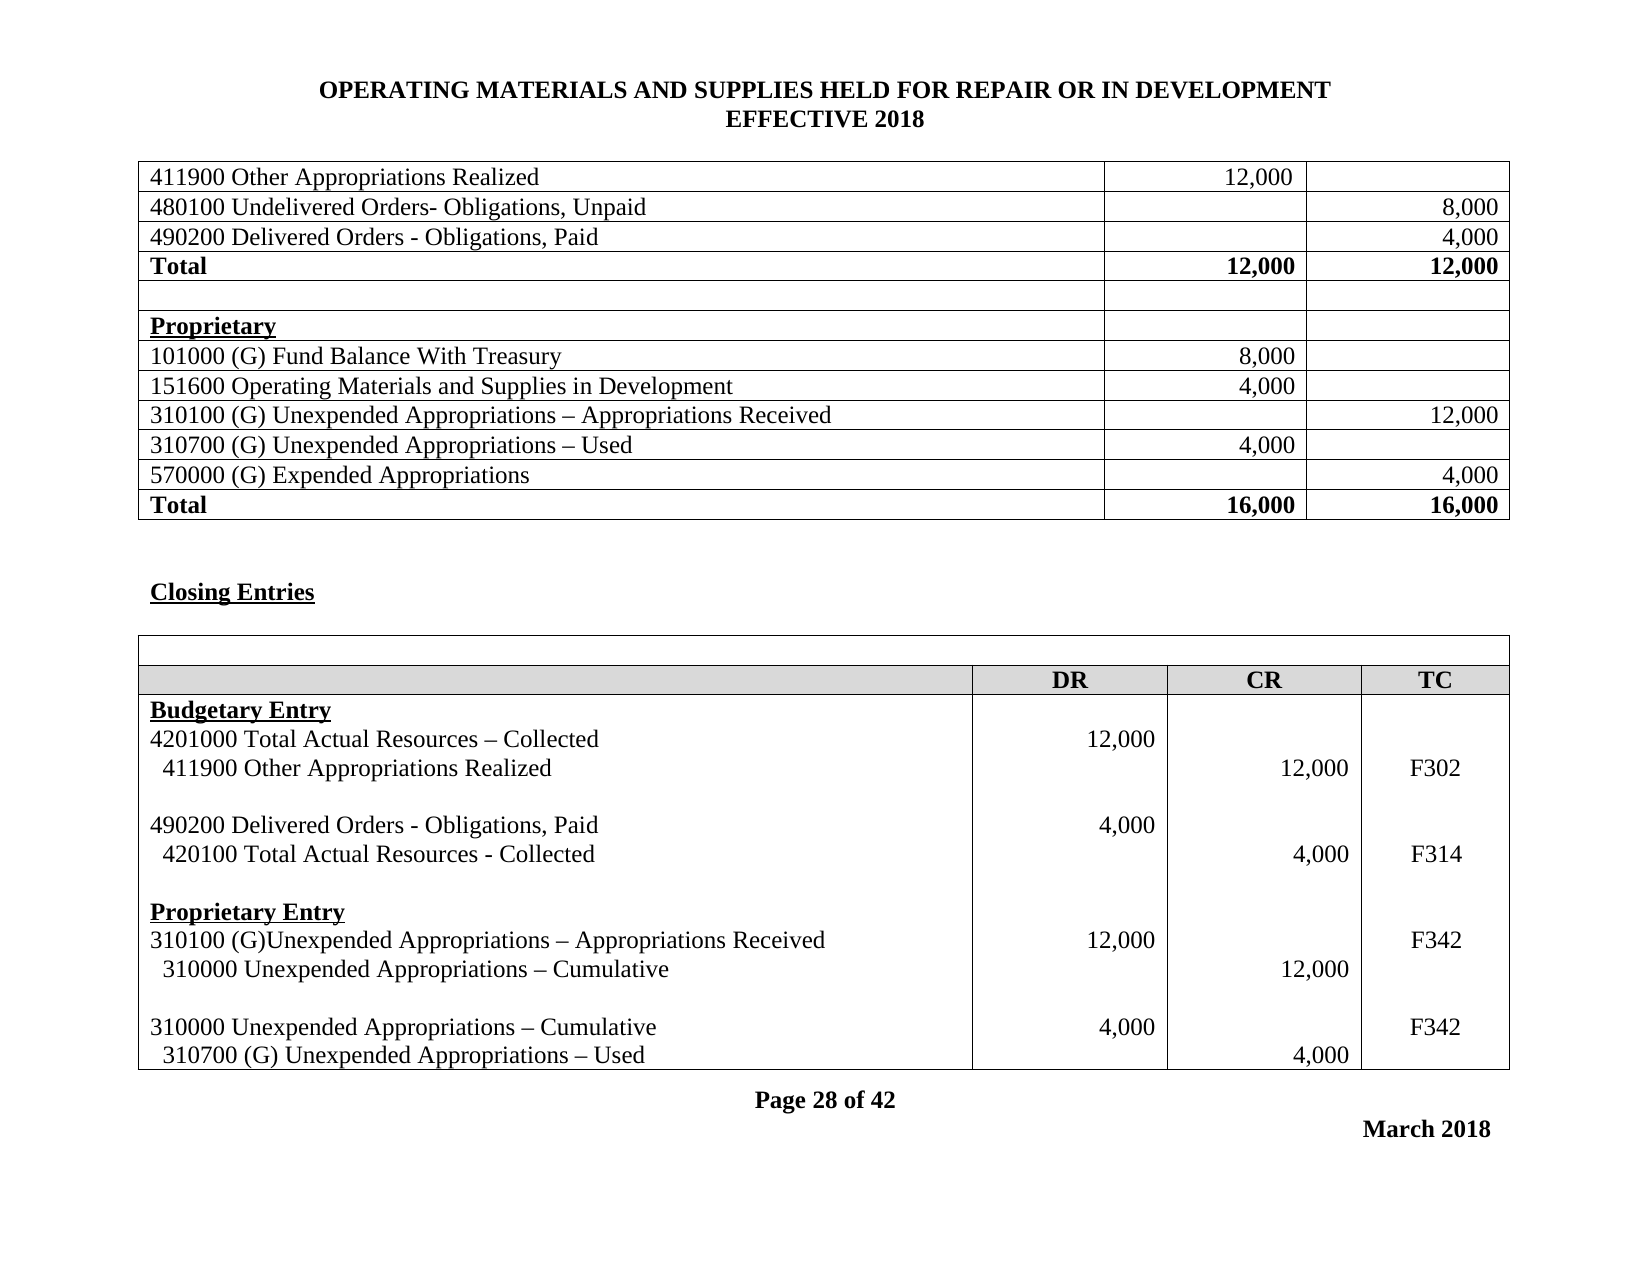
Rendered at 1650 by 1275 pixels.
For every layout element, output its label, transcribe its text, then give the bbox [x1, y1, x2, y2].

table_cell [1105, 401, 1306, 429]
table_cell 12,000 [1105, 252, 1306, 280]
table_cell [139, 666, 972, 694]
table_cell [1307, 162, 1509, 191]
table_cell 12,000 [1105, 162, 1306, 191]
table_cell 151600 Operating Materials and Supplies in Development [139, 371, 1104, 399]
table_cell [1362, 724, 1509, 1069]
table_cell DR [973, 666, 1167, 694]
table_cell 8,000 [1307, 192, 1509, 221]
table_cell Budgetary Entry [139, 695, 972, 724]
table_cell 310100 (G) Unexpended Appropriations – Appropriations Received [139, 401, 1104, 429]
table_cell [1307, 311, 1509, 340]
table_cell Proprietary [139, 311, 1104, 340]
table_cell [973, 724, 1167, 1069]
table_cell 4,000 [1307, 460, 1509, 489]
table_cell 8,000 [1105, 341, 1306, 370]
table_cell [139, 724, 972, 1069]
table_cell [1307, 341, 1509, 370]
table_cell Total [139, 490, 1104, 519]
table_cell 101000 (G) Fund Balance With Treasury [139, 341, 1104, 370]
table_cell [1105, 281, 1306, 310]
table_cell 16,000 [1307, 490, 1509, 519]
table_cell [1105, 311, 1306, 340]
table_cell Total [139, 252, 1104, 280]
table_cell CR [1168, 666, 1361, 694]
table_cell TC [1362, 666, 1509, 694]
table_cell [1362, 695, 1509, 724]
table_cell 490200 Delivered Orders - Obligations, Paid [139, 222, 1104, 251]
table_cell [1105, 222, 1306, 251]
table_cell 4,000 [1105, 371, 1306, 399]
table_header [139, 636, 1509, 664]
table_cell [1105, 192, 1306, 221]
table_cell 4,000 [1105, 430, 1306, 459]
table_cell 16,000 [1105, 490, 1306, 519]
table_cell 12,000 [1307, 252, 1509, 280]
table_cell [1307, 430, 1509, 459]
table_cell 310700 (G) Unexpended Appropriations – Used [139, 430, 1104, 459]
table_cell 570000 (G) Expended Appropriations [139, 460, 1104, 489]
table_cell 12,000 [1307, 401, 1509, 429]
table_cell [139, 281, 1104, 310]
table_cell [1307, 371, 1509, 399]
text Closing Entries [150, 577, 1500, 606]
table_cell [973, 695, 1167, 724]
table_cell [1168, 695, 1361, 724]
table_cell 4,000 [1307, 222, 1509, 251]
table_cell 411900 Other Appropriations Realized [139, 162, 1104, 191]
table_cell [1307, 281, 1509, 310]
table_cell [1105, 460, 1306, 489]
table_cell 480100 Undelivered Orders- Obligations, Unpaid [139, 192, 1104, 221]
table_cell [1168, 724, 1361, 1069]
